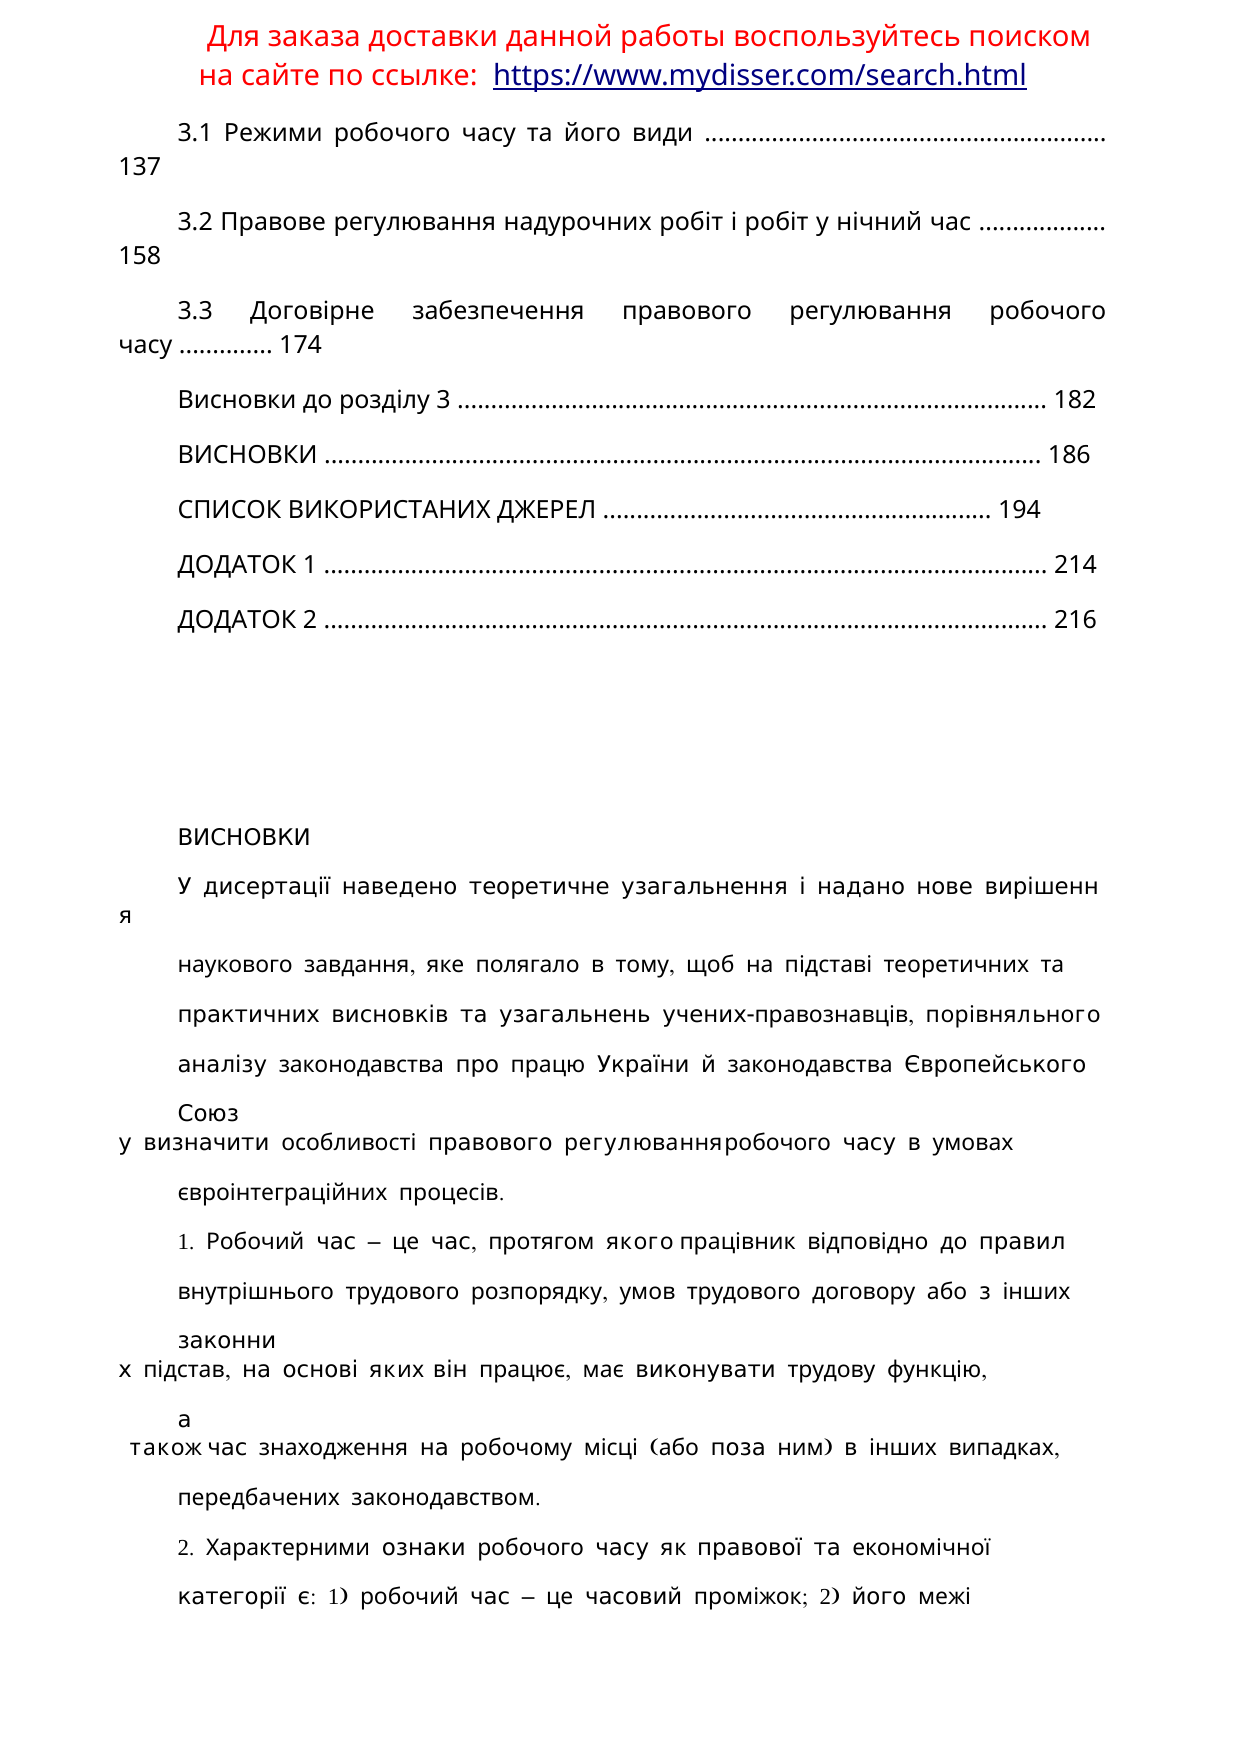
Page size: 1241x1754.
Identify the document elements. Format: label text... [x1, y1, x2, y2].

text Робочийчас–цечаспротягомякогопрацівниквідповіднодоправил [118, 1226, 1107, 1254]
text практичнихвисновківтаузагальненьученихправознавцівпорівняльного [118, 998, 1107, 1027]
text ВИСНОВКИ ........................................................................................................... 186 [118, 437, 1107, 471]
text категоріїєробочийчас–цечасовийпроміжокйогомежі [118, 1581, 1107, 1609]
text СПИСОК ВИКОРИСТАНИХ ДЖЕРЕЛ .......................................................... 194 [118, 492, 1107, 526]
text Висновки до розділу 3 ........................................................................................ 182 [118, 382, 1107, 416]
text законнихпідставнаосновіякихвінпрацюємаєвиконуватитрудовуфункцію [118, 1325, 1107, 1382]
text ДОДАТОК 1 ............................................................................................................ 214 [118, 547, 1107, 581]
text Характернимиознакиробочогочасуякправовоїтаекономічної [118, 1531, 1107, 1560]
text ВИСНОВКИ [118, 821, 1107, 850]
text 3.2 Правове регулювання надурочних робіт і робіт у нічний час ................... 158 [118, 204, 1107, 272]
text науковогозавданняякеполягаловтомущобнапідставітеоретичнихта [118, 949, 1107, 978]
text внутрішньоготрудовогорозпорядкуумовтрудовогодоговоруабозінших [118, 1275, 1107, 1304]
text 3.3 Договірне забезпечення правового регулювання робочого часу .............. 174 [118, 293, 1107, 361]
text євроінтеграційнихпроцесів [118, 1176, 1107, 1205]
text передбаченихзаконодавством [118, 1481, 1107, 1510]
text атакожчасзнаходженнянаробочомумісціабопозанимвіншихвипадках [118, 1403, 1107, 1461]
text аналізузаконодавствапропрацюУкраїнийзаконодавстваЄвропейського [118, 1048, 1107, 1077]
text ДОДАТОК 2 ............................................................................................................ 216 [118, 601, 1107, 636]
text Союзувизначитиособливостіправовогорегулюванняробочогочасувумовах [118, 1098, 1107, 1155]
text 3.1 Режими робочого часу та його види ............................................................ 137 [118, 115, 1107, 183]
text Удисертаціїнаведенотеоретичнеузагальненняінаданоновевирішення [118, 871, 1107, 928]
